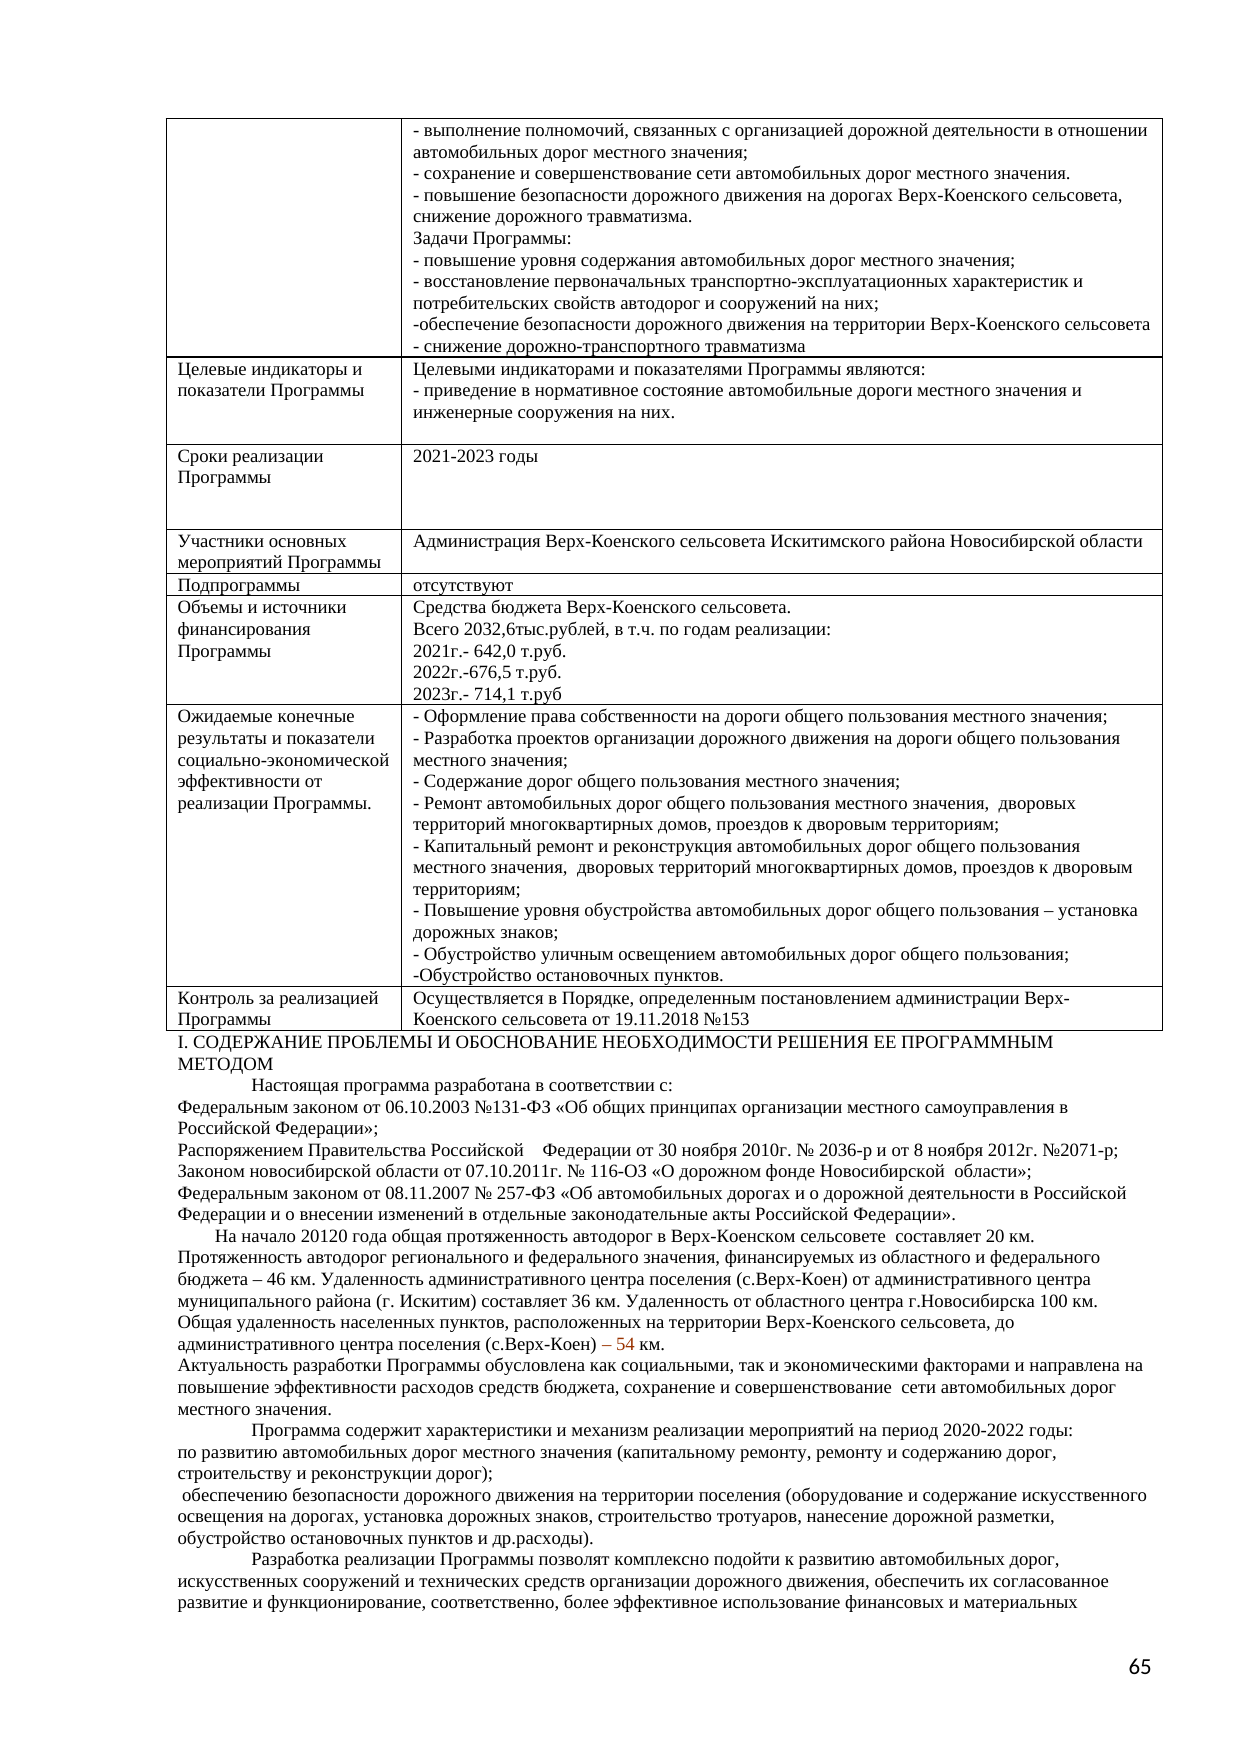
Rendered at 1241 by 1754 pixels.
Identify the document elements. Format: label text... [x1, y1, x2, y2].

text Актуальность разработки Программы обусловлена как социальными, так и экономическими факторами и направлена на повышение эффективности расходов средств бюджета, сохранение и совершенствование сети автомобильных дорог местного значения. [177, 1354, 1152, 1419]
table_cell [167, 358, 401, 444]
text Распоряжением Правительства Российской Федерации от 30 ноября 2010г. № 2036-р и от 8 ноября 2012г. №2071-р; [177, 1139, 1152, 1160]
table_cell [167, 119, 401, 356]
text обеспечению безопасности дорожного движения на территории поселения (оборудование и содержание искусственного освещения на дорогах, установка дорожных знаков, строительство тротуаров, нанесение дорожной разметки, обустройство остановочных пунктов и др.расходы). [177, 1484, 1152, 1548]
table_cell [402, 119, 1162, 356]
text Законом новосибирской области от 07.10.2011г. № 116-ОЗ «О дорожном фонде Новосибирской области»; [177, 1160, 1152, 1182]
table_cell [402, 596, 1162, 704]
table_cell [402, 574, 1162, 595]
text На начало 20120 года общая протяженность автодорог в Верх-Коенском сельсовете составляет . Протяженность автодорог регионального и федерального значения, финансируемых из областного и федерального бюджета – . Удаленность административного центра поселения (с.Верх-Коен) от административного центра муниципального района (г. Искитим) составляет . Удаленность от областного центра г.Новосибирска . Общая удаленность населенных пунктов, расположенных на территории Верх-Коенского сельсовета, до административного центра поселения (с.Верх-Коен) – . [177, 1225, 1152, 1354]
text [177, 1548, 1152, 1613]
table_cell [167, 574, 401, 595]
text Настоящая программа разработана в соответствии с: [177, 1074, 1152, 1096]
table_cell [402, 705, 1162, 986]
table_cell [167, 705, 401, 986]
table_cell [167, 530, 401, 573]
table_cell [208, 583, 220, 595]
text Программа содержит характеристики и механизм реализации мероприятий на период 2020-2022 годы: [177, 1419, 1152, 1441]
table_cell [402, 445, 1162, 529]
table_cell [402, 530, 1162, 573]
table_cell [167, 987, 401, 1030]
text по развитию автомобильных дорог местного значения (капитальному ремонту, ремонту и содержанию дорог, строительству и реконструкции дорог); [177, 1441, 1152, 1484]
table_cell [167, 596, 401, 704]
text Федеральным законом от 06.10.2003 №131-ФЗ «Об общих принципах организации местного самоуправления в Российской Федерации»; [177, 1096, 1152, 1139]
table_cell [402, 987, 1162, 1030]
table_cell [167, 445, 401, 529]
text I. СОДЕРЖАНИЕ ПРОБЛЕМЫ И ОБОСНОВАНИЕ НЕОБХОДИМОСТИ РЕШЕНИЯ ЕЕ ПРОГРАММНЫМ МЕТОДОМ [177, 1031, 1152, 1074]
text Федеральным законом от 08.11.2007 № 257-ФЗ «Об автомобильных дорогах и о дорожной деятельности в Российской Федерации и о внесении изменений в отдельные законодательные акты Российской Федерации». [177, 1182, 1152, 1225]
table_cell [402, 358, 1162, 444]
